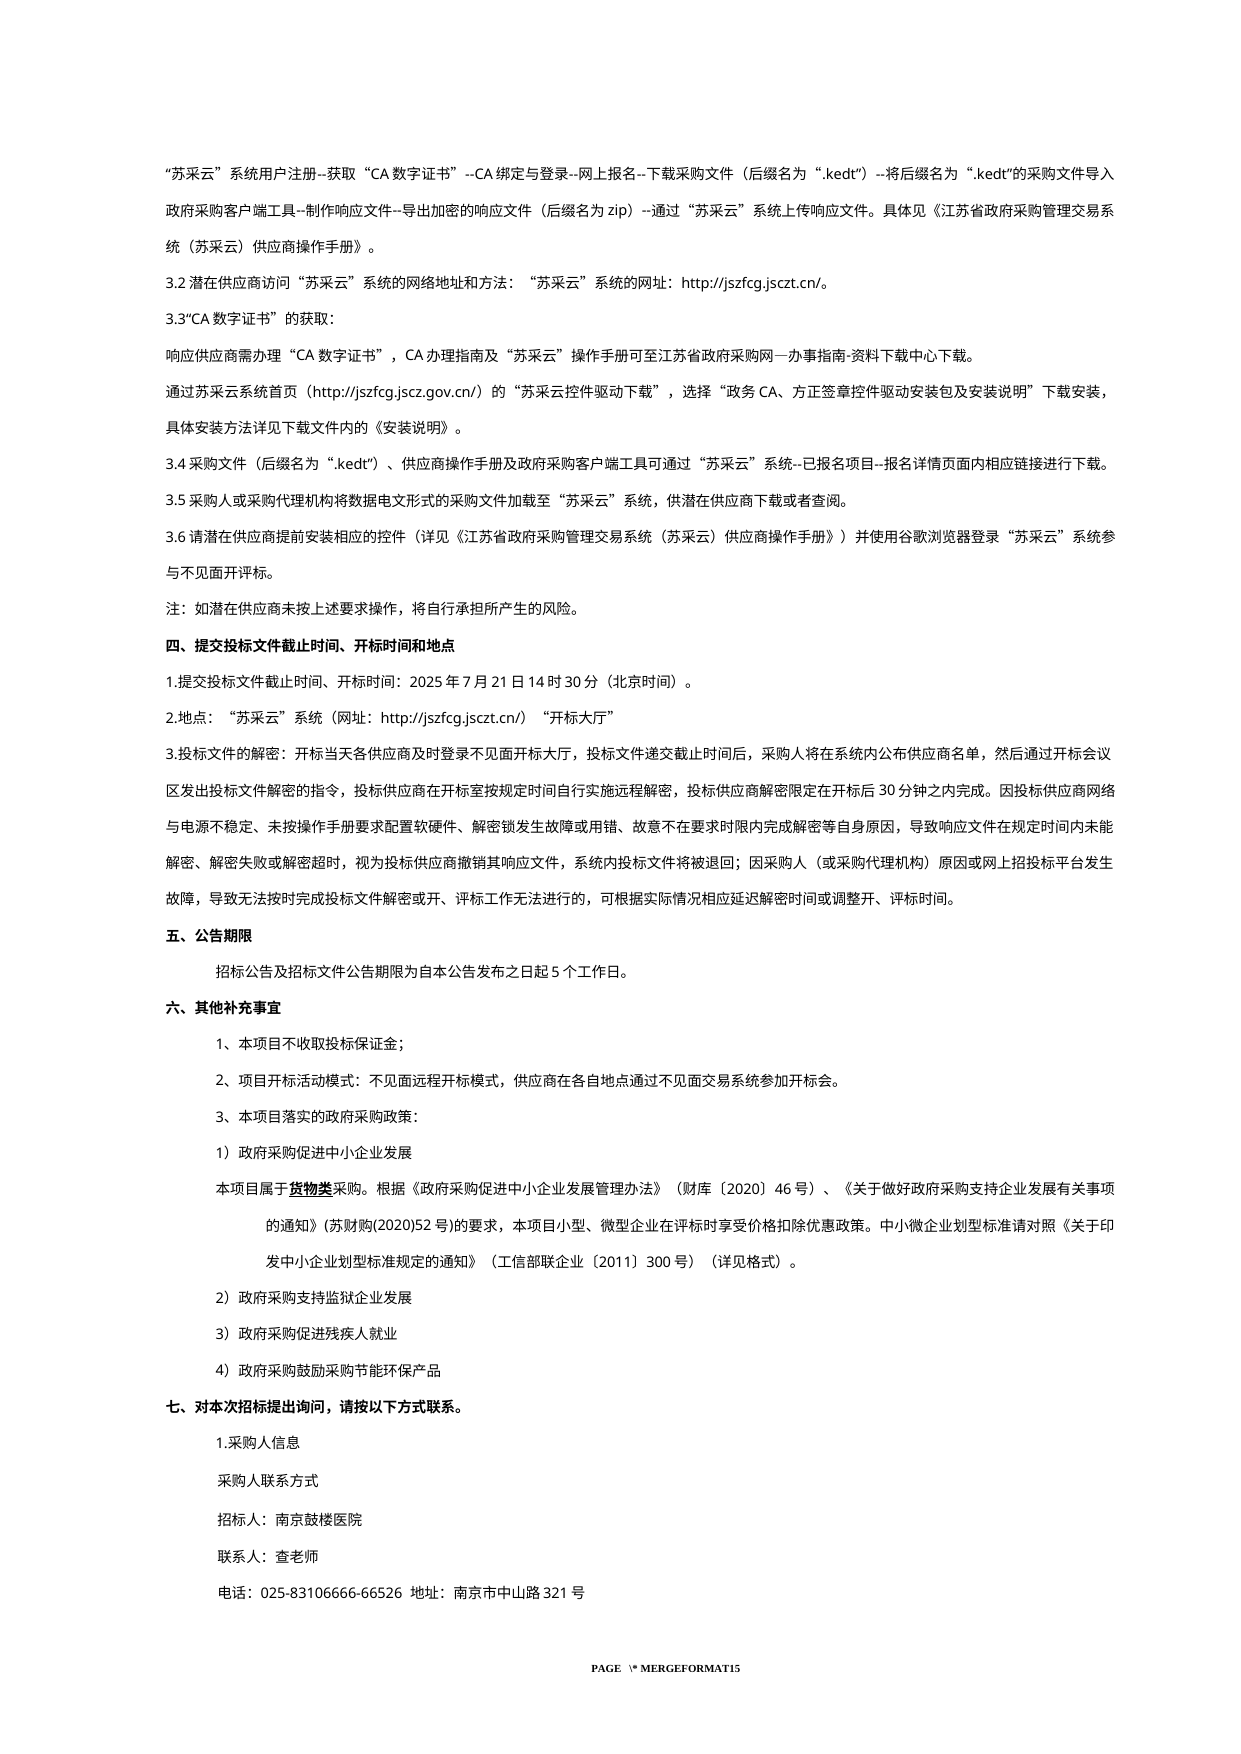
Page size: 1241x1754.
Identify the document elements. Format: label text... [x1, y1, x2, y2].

text 3）政府采购促进残疾人就业 [165, 1308, 1115, 1344]
text 1.提交投标文件截止时间、开标时间：2025年7月21日14时30分（北京时间）。 [165, 655, 1115, 691]
text 3.6请潜在供应商提前安装相应的控件（详见《江苏省政府采购管理交易系统（苏采云）供应商操作手册》）并使用谷歌浏览器登录“苏采云”系统参与不见面开评标。 [165, 510, 1115, 583]
text 五、公告期限 [165, 909, 1115, 945]
text “苏采云”系统用户注册--获取“CA数字证书”--CA绑定与登录--网上报名--下载采购文件（后缀名为“.kedt”）--将后缀名为“.kedt”的采购文件导入政府采购客户端工具--制作响应文件--导出加密的响应文件（后缀名为zip）--通过“苏采云”系统上传响应文件。具体见《江苏省政府采购管理交易系统（苏采云）供应商操作手册》。 [165, 148, 1115, 256]
text 注：如潜在供应商未按上述要求操作，将自行承担所产生的风险。 [165, 583, 1115, 619]
text 响应供应商需办理“CA 数字证书”，CA办理指南及“苏采云”操作手册可至江苏省政府采购网―办事指南-资料下载中心下载。 [165, 329, 1115, 365]
text 3.5采购人或采购代理机构将数据电文形式的采购文件加载至“苏采云”系统，供潜在供应商下载或者查阅。 [165, 474, 1115, 510]
text 2）政府采购支持监狱企业发展 [165, 1271, 1115, 1308]
table_cell 招标人：南京鼓楼医院 联系人：查老师 电话：025-83106666-66526 地址：南京市中山路321号 [165, 1492, 1119, 1604]
table_header 采购人联系方式 [165, 1453, 1119, 1492]
text 2.地点：“苏采云”系统（网址：http://jszfcg.jsczt.cn/）“开标大厅” [165, 691, 1115, 728]
text 招标公告及招标文件公告期限为自本公告发布之日起5个工作日。 [165, 945, 1115, 981]
text 七、对本次招标提出询问，请按以下方式联系。 [165, 1380, 1115, 1416]
text 3.3“CA数字证书”的获取： [165, 293, 1115, 329]
text 1、本项目不收取投标保证金； [165, 1018, 1115, 1054]
text 1.采购人信息 [165, 1416, 1115, 1453]
text 4）政府采购鼓励采购节能环保产品 [165, 1344, 1115, 1380]
text 3、本项目落实的政府采购政策： [165, 1090, 1115, 1126]
text 六、其他补充事宜 [165, 981, 1115, 1018]
text 四、提交投标文件截止时间、开标时间和地点 [165, 619, 1115, 655]
text 3.4采购文件（后缀名为“.kedt”）、供应商操作手册及政府采购客户端工具可通过“苏采云”系统--已报名项目--报名详情页面内相应链接进行下载。 [165, 438, 1115, 474]
text 1）政府采购促进中小企业发展 [165, 1126, 1115, 1163]
text 3.投标文件的解密：开标当天各供应商及时登录不见面开标大厅，投标文件递交截止时间后，采购人将在系统内公布供应商名单，然后通过开标会议区发出投标文件解密的指令，投标供应商在开标室按规定时间自行实施远程解密，投标供应商解密限定在开标后30分钟之内完成。因投标供应商网络与电源不稳定、未按操作手册要求配置软硬件、解密锁发生故障或用错、故意不在要求时限内完成解密等自身原因，导致响应文件在规定时间内未能解密、解密失败或解密超时，视为投标供应商撤销其响应文件，系统内投标文件将被退回；因采购人（或采购代理机构）原因或网上招投标平台发生故障，导致无法按时完成投标文件解密或开、评标工作无法进行的，可根据实际情况相应延迟解密时间或调整开、评标时间。 [165, 728, 1115, 909]
text 2、项目开标活动模式：不见面远程开标模式，供应商在各自地点通过不见面交易系统参加开标会。 [165, 1054, 1115, 1090]
text 通过苏采云系统首页（http://jszfcg.jscz.gov.cn/）的“苏采云控件驱动下载”，选择“政务CA、方正签章控件驱动安装包及安装说明”下载安装，具体安装方法详见下载文件内的《安装说明》。 [165, 365, 1115, 438]
text 本项目属于货物类采购。根据《政府采购促进中小企业发展管理办法》（财库〔2020〕46号）、《关于做好政府采购支持企业发展有关事项的通知》(苏财购(2020)52号)的要求，本项目小型、微型企业在评标时享受价格扣除优惠政策。中小微企业划型标准请对照《关于印发中小企业划型标准规定的通知》（工信部联企业〔2011〕300号）（详见格式）。 [215, 1163, 1115, 1271]
text 3.2潜在供应商访问“苏采云”系统的网络地址和方法：“苏采云”系统的网址：http://jszfcg.jsczt.cn/。 [165, 256, 1115, 293]
